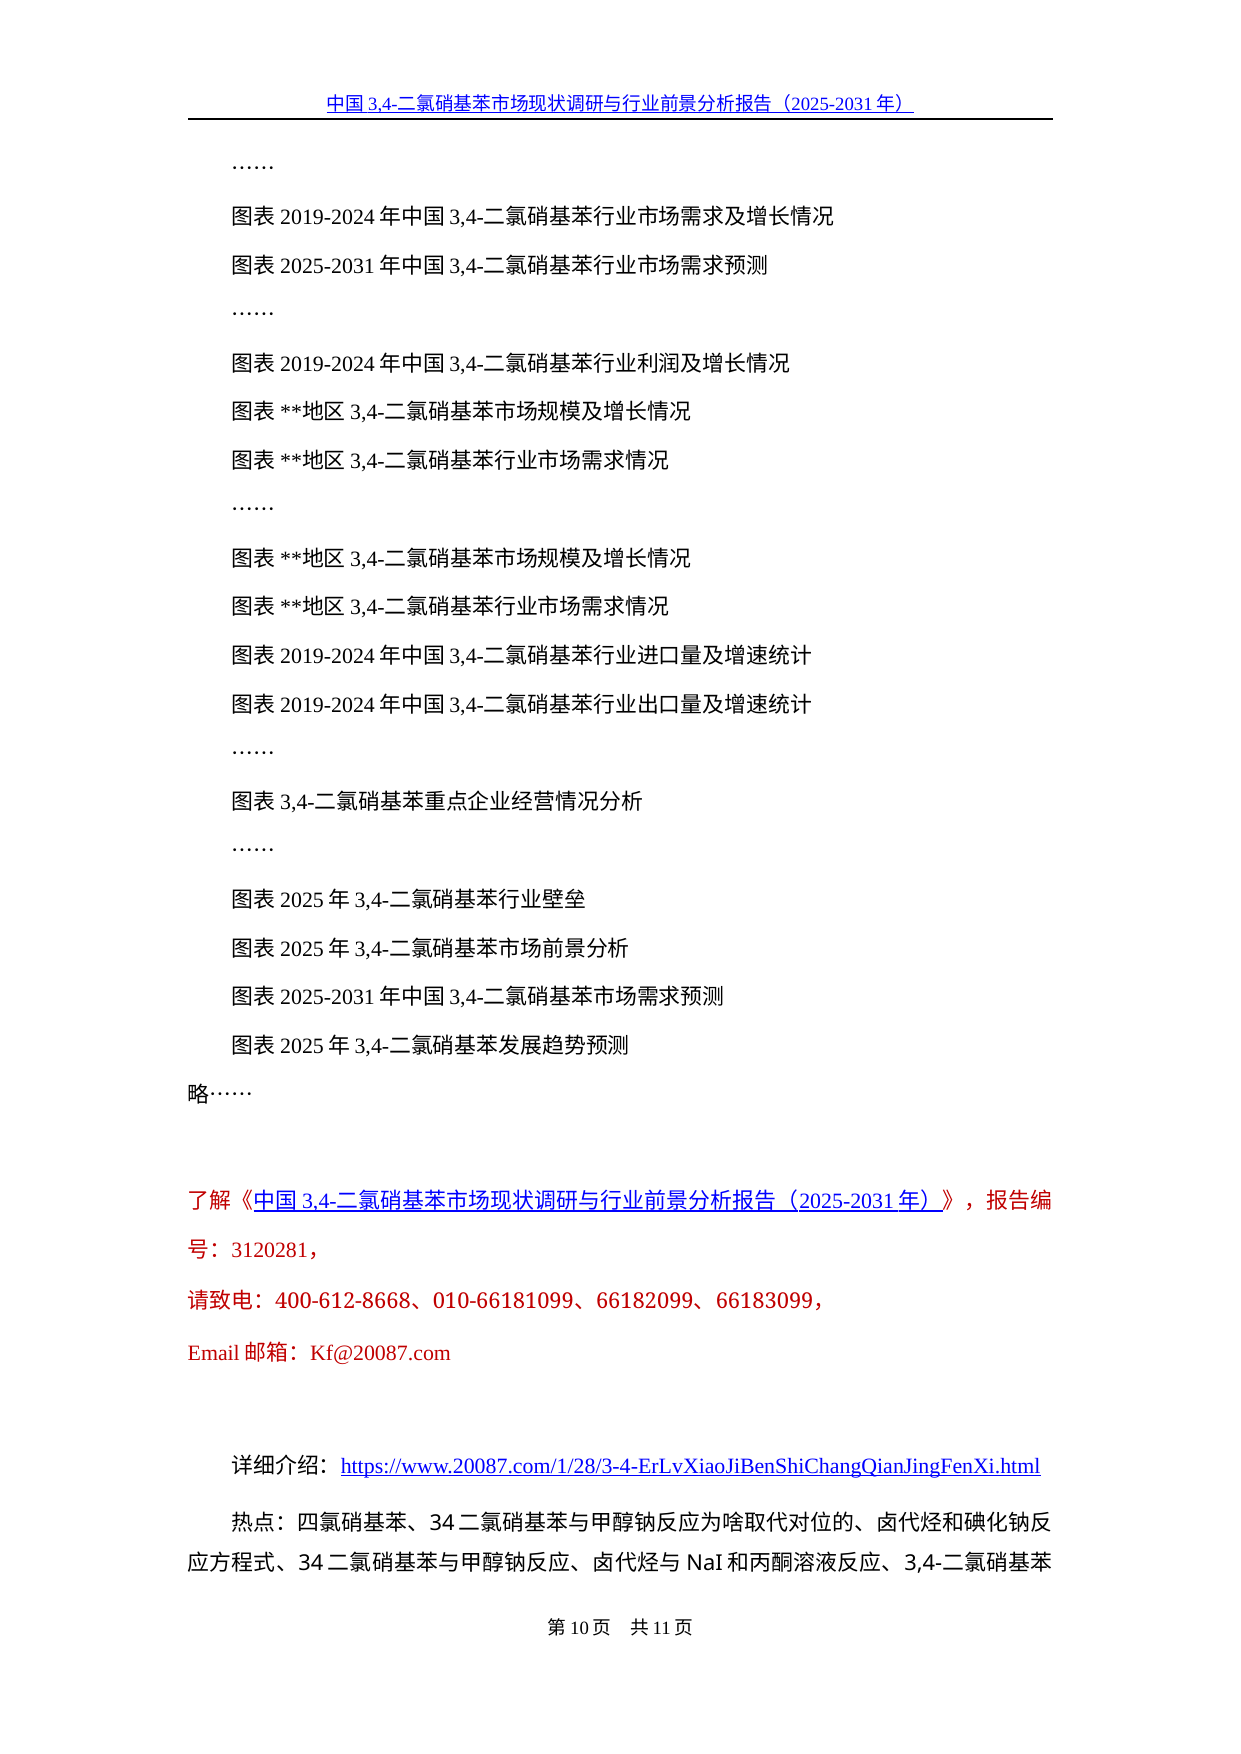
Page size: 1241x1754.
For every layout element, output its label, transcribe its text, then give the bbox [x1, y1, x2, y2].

text 了解《中国3,4-二氯硝基苯市场现状调研与行业前景分析报告（2025-2031年）》，报告编号：3120281， [187, 1183, 1053, 1264]
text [187, 150, 1053, 1109]
text Email邮箱：Kf@20087.com [187, 1335, 1053, 1367]
text 请致电：400-612-8668、010-66181099、66182099、66183099， [187, 1283, 1053, 1316]
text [187, 1504, 1053, 1577]
text 详细介绍：https://www.20087.com/1/28/3-4-ErLvXiaoJiBenShiChangQianJingFenXi.html [187, 1448, 1053, 1480]
